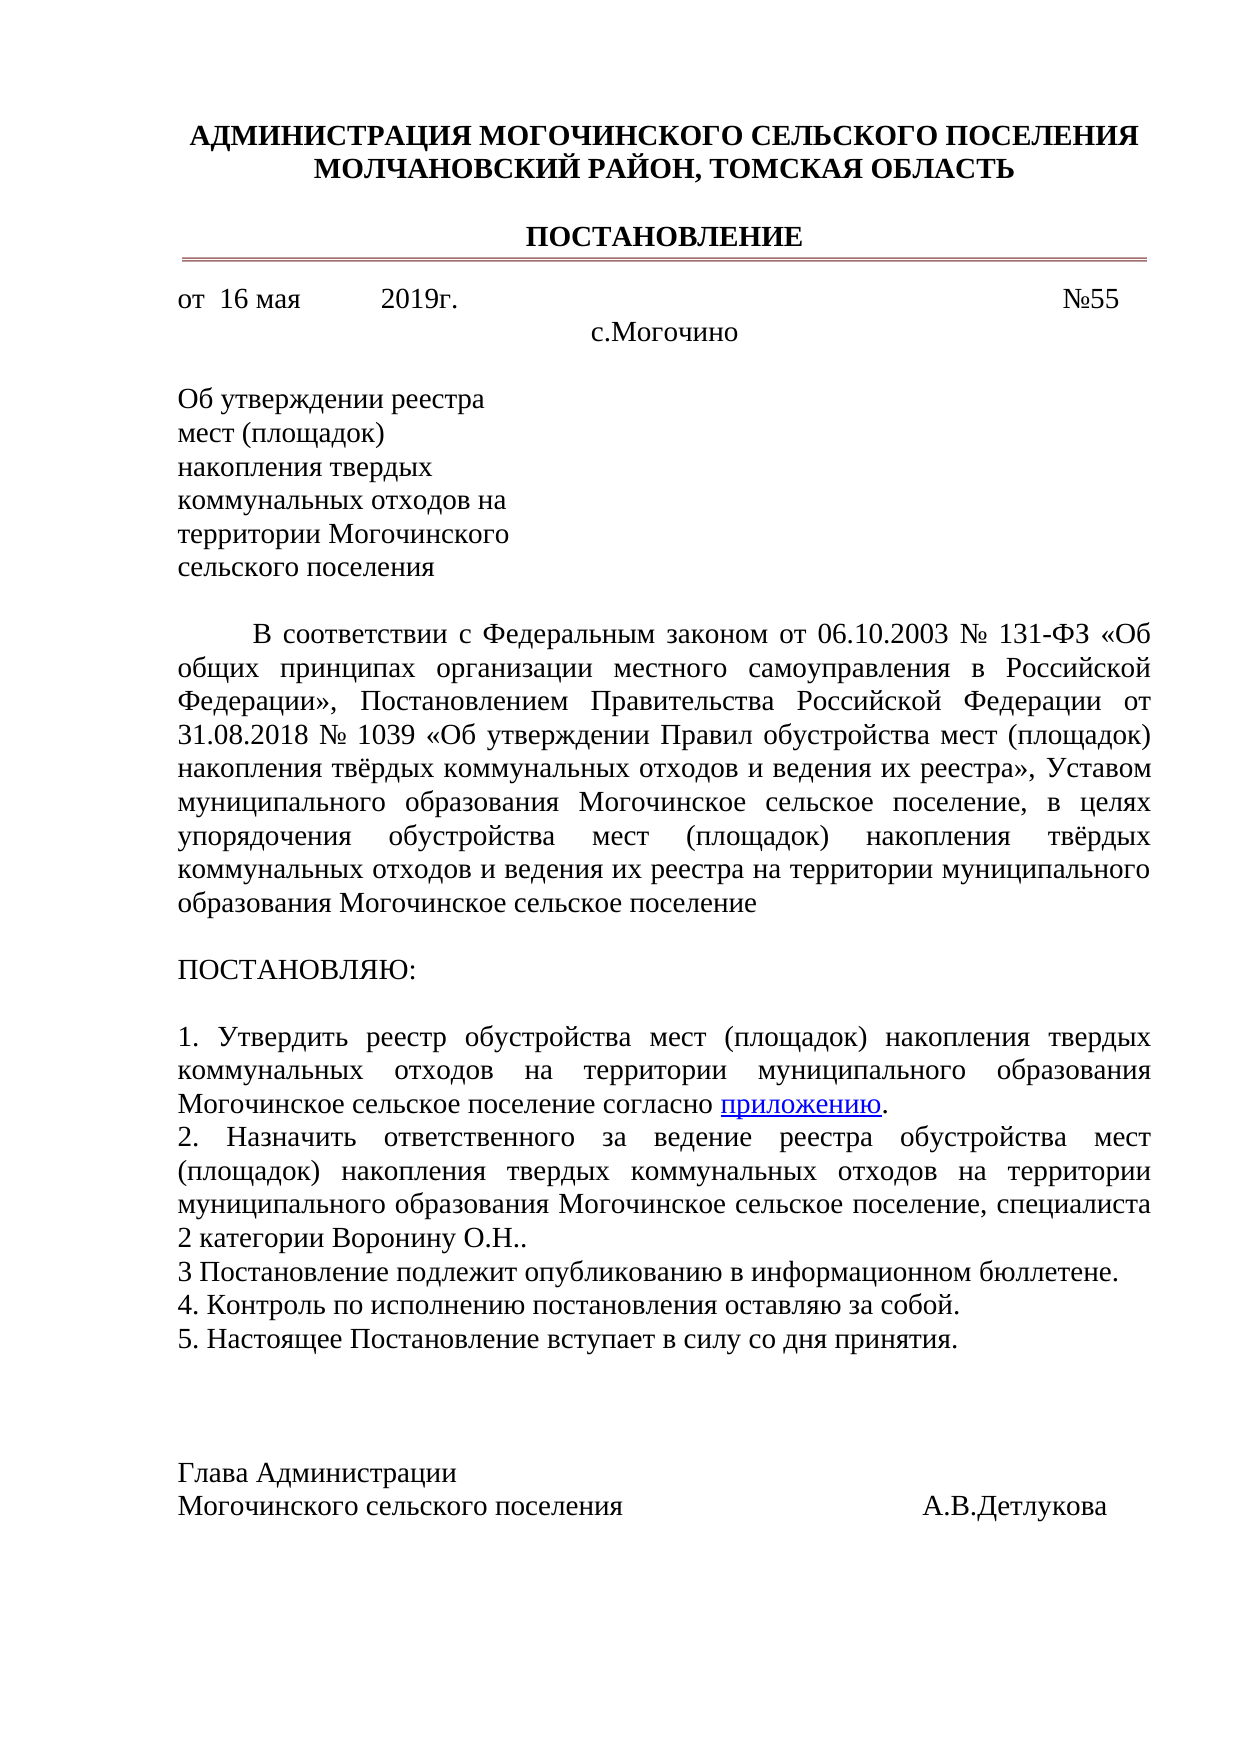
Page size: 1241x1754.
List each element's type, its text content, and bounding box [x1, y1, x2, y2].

text Об утверждении реестра мест (площадок) накопления твердых коммунальных отходов на территории Могочинского сельского поселения [177, 382, 531, 583]
text Глава Администрации [177, 1455, 1152, 1488]
text 1. Утвердить реестр обустройства мест (площадок) накопления твердых коммунальных отходов на территории муниципального образования Могочинское сельское поселение согласно приложению. [177, 1019, 1152, 1119]
list 4. Контроль по исполнению постановления оставляю за собой. [177, 1287, 1152, 1321]
picture [182, 252, 1147, 266]
text ПОСТАНОВЛЯЮ: [177, 952, 1152, 985]
text 5. Настоящее Постановление вступает в силу со дня принятия. [177, 1321, 1152, 1354]
text МОЛЧАНОВСКИЙ РАЙОН, ТОМСКАЯ ОБЛАСТЬ [177, 152, 1152, 185]
text В соответствии с Федеральным законом от 06.10.2003 № 131-ФЗ «Об общих принципах организации местного самоуправления в Российской Федерации», Постановлением Правительства Российской Федерации от 31.08.2018 № 1039 «Об утверждении Правил обустройства мест (площадок) накопления твёрдых коммунальных отходов и ведения их реестра», Уставом муниципального образования Могочинское сельское поселение, в целях упорядочения обустройства мест (площадок) накопления твёрдых коммунальных отходов и ведения их реестра на территории муниципального образования Могочинское сельское поселение [177, 616, 1152, 918]
text 2. Назначить ответственного за ведение реестра обустройства мест (площадок) накопления твердых коммунальных отходов на территории муниципального образования Могочинское сельское поселение, специалиста 2 категории Воронину О.Н.. [177, 1119, 1152, 1254]
text от 16 мая 2019г. №55 [177, 281, 1152, 314]
text Могочинского сельского поселения А.В.Детлукова [177, 1488, 1152, 1522]
text с.Могочино [177, 314, 1152, 348]
text АДМИНИСТРАЦИЯ МОГОЧИНСКОГО СЕЛЬСКОГО ПОСЕЛЕНИЯ [177, 118, 1152, 152]
text 3 Постановление подлежит опубликованию в информационном бюллетене. [177, 1254, 1152, 1287]
text ПОСТАНОВЛЕНИЕ [177, 219, 1152, 252]
